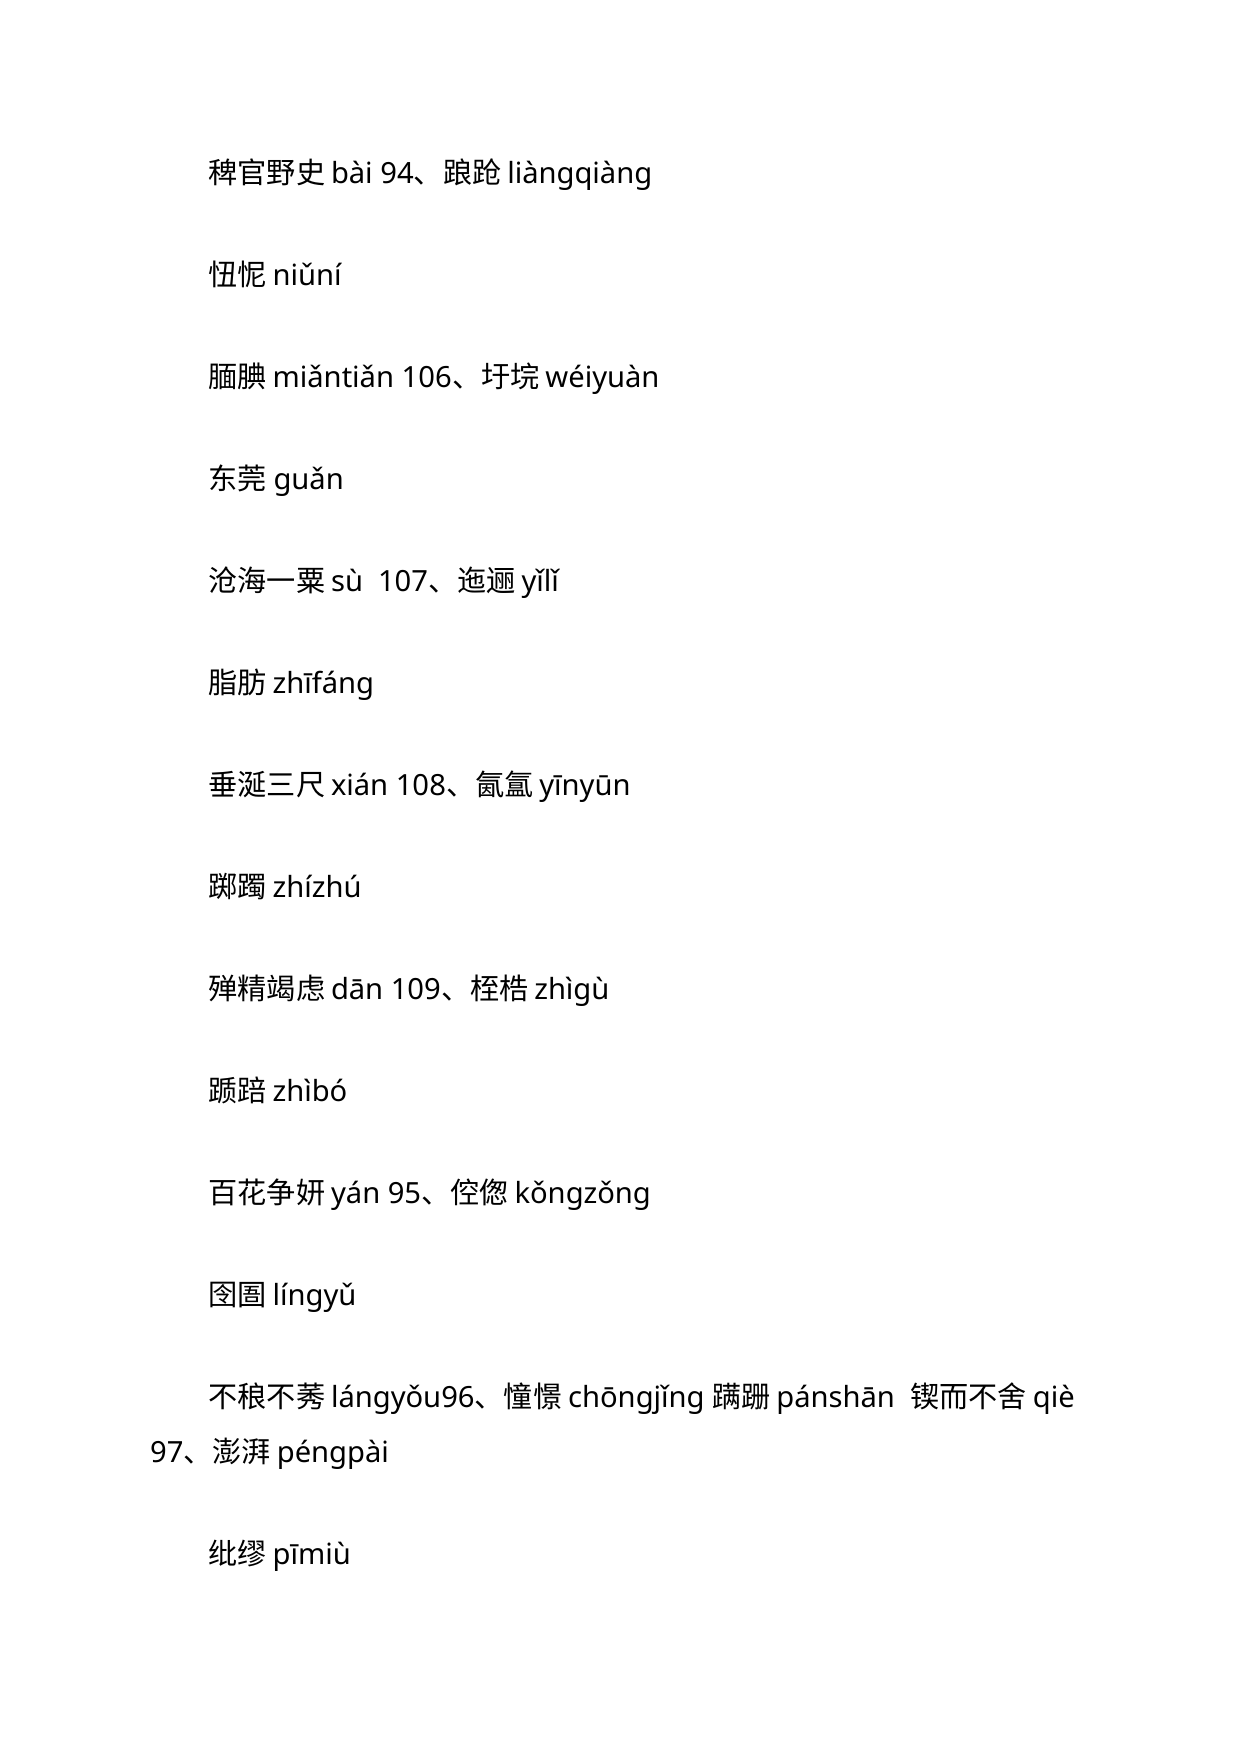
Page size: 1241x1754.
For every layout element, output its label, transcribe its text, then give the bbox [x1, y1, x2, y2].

text 沧海一粟sù 107、迤逦yǐlǐ [150, 558, 1090, 600]
text 脂肪zhīfáng [150, 660, 1090, 702]
text 殚精竭虑dān 109、桎梏zhìgù [150, 966, 1090, 1008]
text 忸怩niǔní [150, 252, 1090, 294]
text 不稂不莠lángyǒu96、憧憬chōngjǐng 蹒跚pánshān 锲而不舍qiè 97、澎湃péngpài [150, 1374, 1090, 1471]
text 腼腆miǎntiǎn 106、圩垸wéiyuàn [150, 354, 1090, 396]
text 踯躅zhízhú [150, 864, 1090, 906]
text 垂涎三尺xián 108、氤氲yīnyūn [150, 762, 1090, 804]
text 囹圄língyǔ [150, 1272, 1090, 1314]
text 纰缪pīmiù [150, 1531, 1090, 1573]
text 稗官野史bài 94、踉跄liàngqiàng [150, 150, 1090, 192]
text 东莞 guǎn [150, 456, 1090, 498]
text 踬踣zhìbó [150, 1068, 1090, 1110]
text 百花争妍yán 95、倥偬kǒngzǒng [150, 1170, 1090, 1212]
